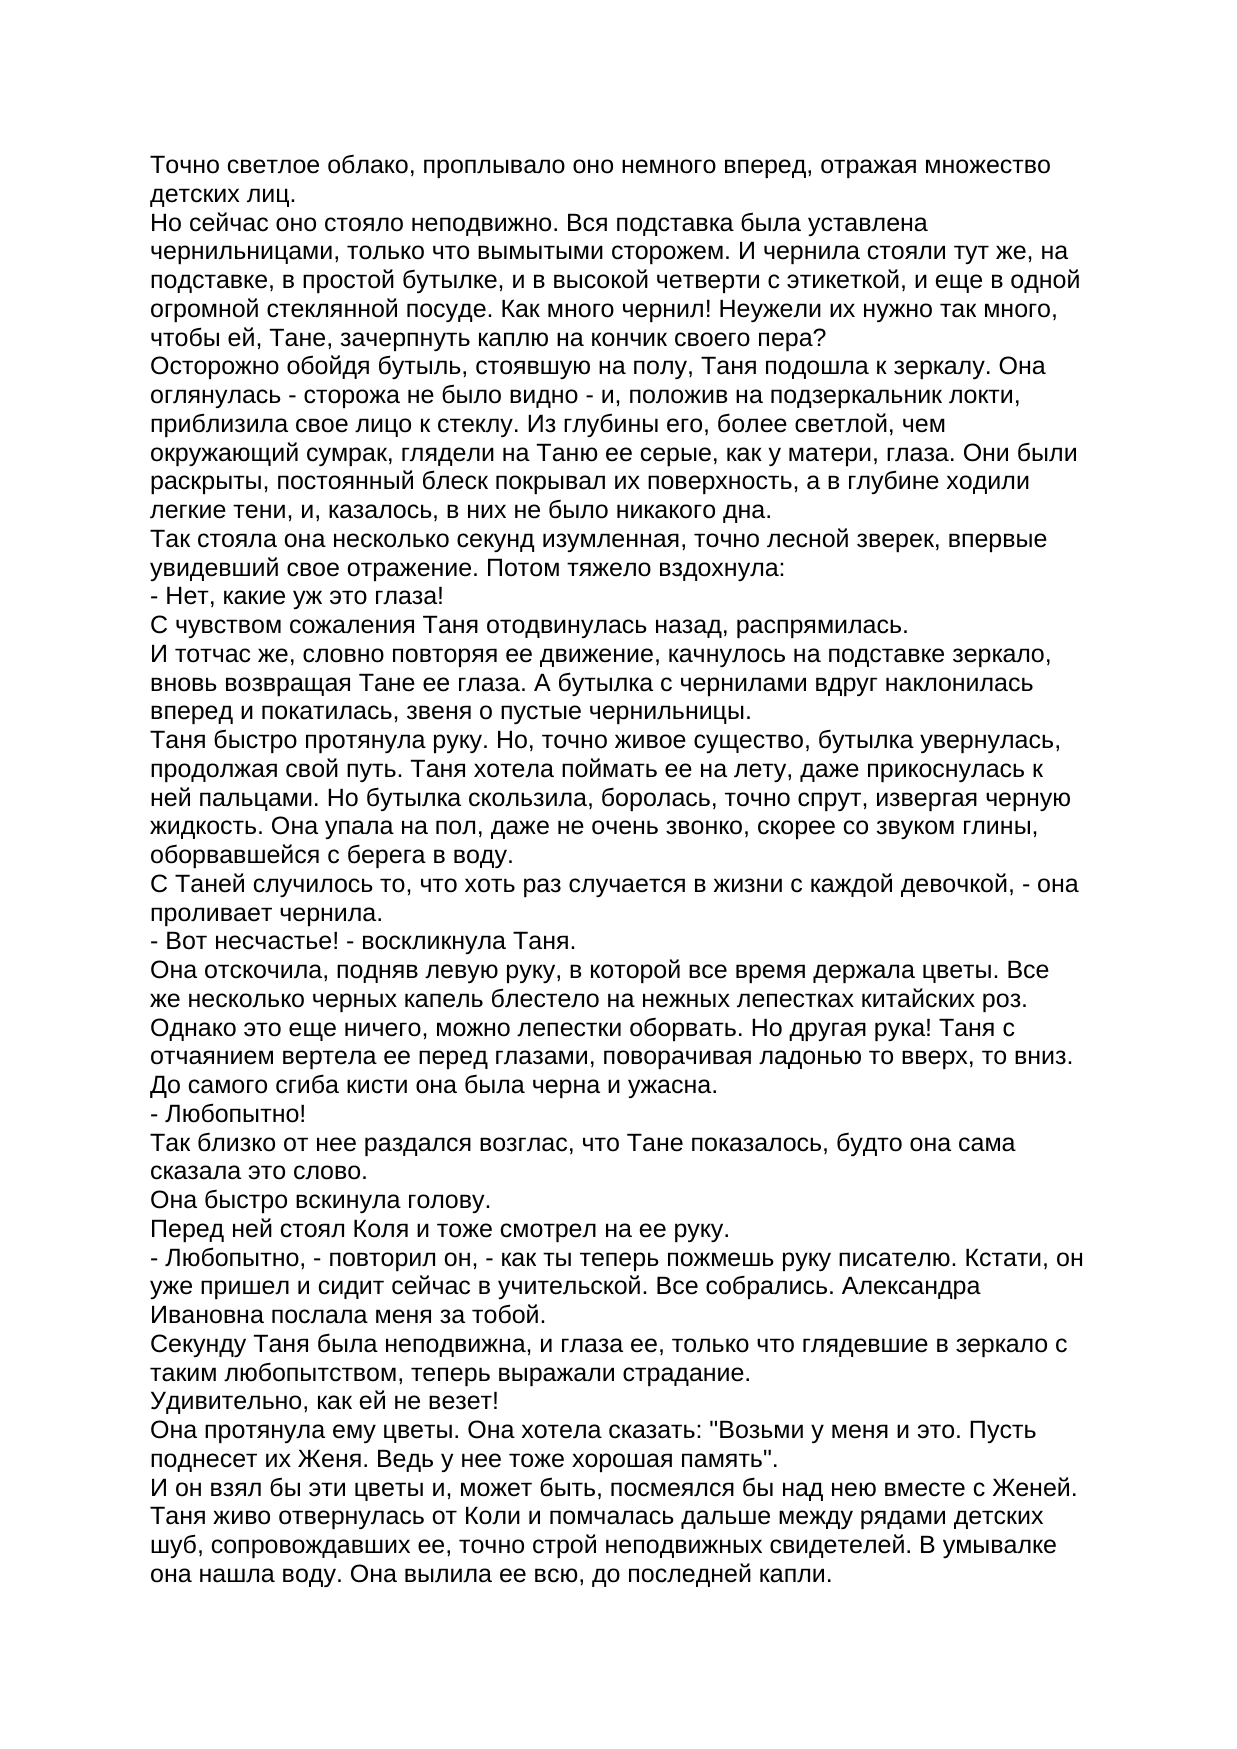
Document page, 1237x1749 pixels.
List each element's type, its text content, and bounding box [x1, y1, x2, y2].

text Она быстро вскинула голову. [150, 1185, 1086, 1214]
text Перед ней стоял Коля и тоже смотрел на ее руку. [150, 1214, 1086, 1242]
text - Любопытно! [150, 1099, 1086, 1127]
text Таня быстро протянула руку. Но, точно живое существо, бутылка увернулась, продолжая свой путь. Таня хотела поймать ее на лету, даже прикоснулась к ней пальцами. Но бутылка скользила, боролась, точно спрут, извергая черную жидкость. Она упала на пол, даже не очень звонко, скорее со звуком глины, оборвавшейся с берега в воду. [150, 725, 1086, 869]
text С чувством сожаления Таня отодвинулась назад, распрямилась. [150, 610, 1086, 639]
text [150, 150, 1086, 207]
text Таня живо отвернулась от Коли и помчалась дальше между рядами детских шуб, сопровождавших ее, точно строй неподвижных свидетелей. В умывалке она нашла воду. Она вылила ее всю, до последней капли. [150, 1501, 1086, 1587]
text Удивительно, как ей не везет! [150, 1386, 1086, 1415]
text С Таней случилось то, что хоть раз случается в жизни с каждой девочкой, - она проливает чернила. [150, 869, 1086, 926]
text Осторожно обойдя бутыль, стоявшую на полу, Таня подошла к зеркалу. Она оглянулась - сторожа не было видно - и, положив на подзеркальник локти, приблизила свое лицо к стеклу. Из глубины его, более светлой, чем окружающий сумрак, глядели на Таню ее серые, как у матери, глаза. Они были раскрыты, постоянный блеск покрывал их поверхность, а в глубине ходили легкие тени, и, казалось, в них не было никакого дна. [150, 351, 1086, 524]
text Но сейчас оно стояло неподвижно. Вся подставка была уставлена чернильницами, только что вымытыми сторожем. И чернила стояли тут же, на подставке, в простой бутылке, и в высокой четверти с этикеткой, и еще в одной огромной стеклянной посуде. Как много чернил! Неужели их нужно так много, чтобы ей, Тане, зачерпнуть каплю на кончик своего пера? [150, 207, 1086, 351]
text Так близко от нее раздался возглас, что Тане показалось, будто она сама сказала это слово. [150, 1127, 1086, 1185]
text Она протянула ему цветы. Она хотела сказать: "Возьми у меня и это. Пусть поднесет их Женя. Ведь у нее тоже хорошая память". [150, 1415, 1086, 1472]
text - Любопытно, - повторил он, - как ты теперь пожмешь руку писателю. Кстати, он уже пришел и сидит сейчас в учительской. Все собрались. Александра Ивановна послала меня за тобой. [150, 1242, 1086, 1329]
text - Вот несчастье! - воскликнула Таня. [150, 926, 1086, 955]
text Секунду Таня была неподвижна, и глаза ее, только что глядевшие в зеркало с таким любопытством, теперь выражали страдание. [150, 1329, 1086, 1386]
text Так стояла она несколько секунд изумленная, точно лесной зверек, впервые увидевший свое отражение. Потом тяжело вздохнула: [150, 524, 1086, 581]
text Она отскочила, подняв левую руку, в которой все время держала цветы. Все же несколько черных капель блестело на нежных лепестках китайских роз. Однако это еще ничего, можно лепестки оборвать. Но другая рука! Таня с отчаянием вертела ее перед глазами, поворачивая ладонью то вверх, то вниз. До самого сгиба кисти она была черна и ужасна. [150, 955, 1086, 1099]
text - Нет, какие уж это глаза! [150, 581, 1086, 610]
text И тотчас же, словно повторяя ее движение, качнулось на подставке зеркало, вновь возвращая Тане ее глаза. А бутылка с чернилами вдруг наклонилась вперед и покатилась, звеня о пустые чернильницы. [150, 639, 1086, 725]
text И он взял бы эти цветы и, может быть, посмеялся бы над нею вместе с Женей. [150, 1472, 1086, 1501]
